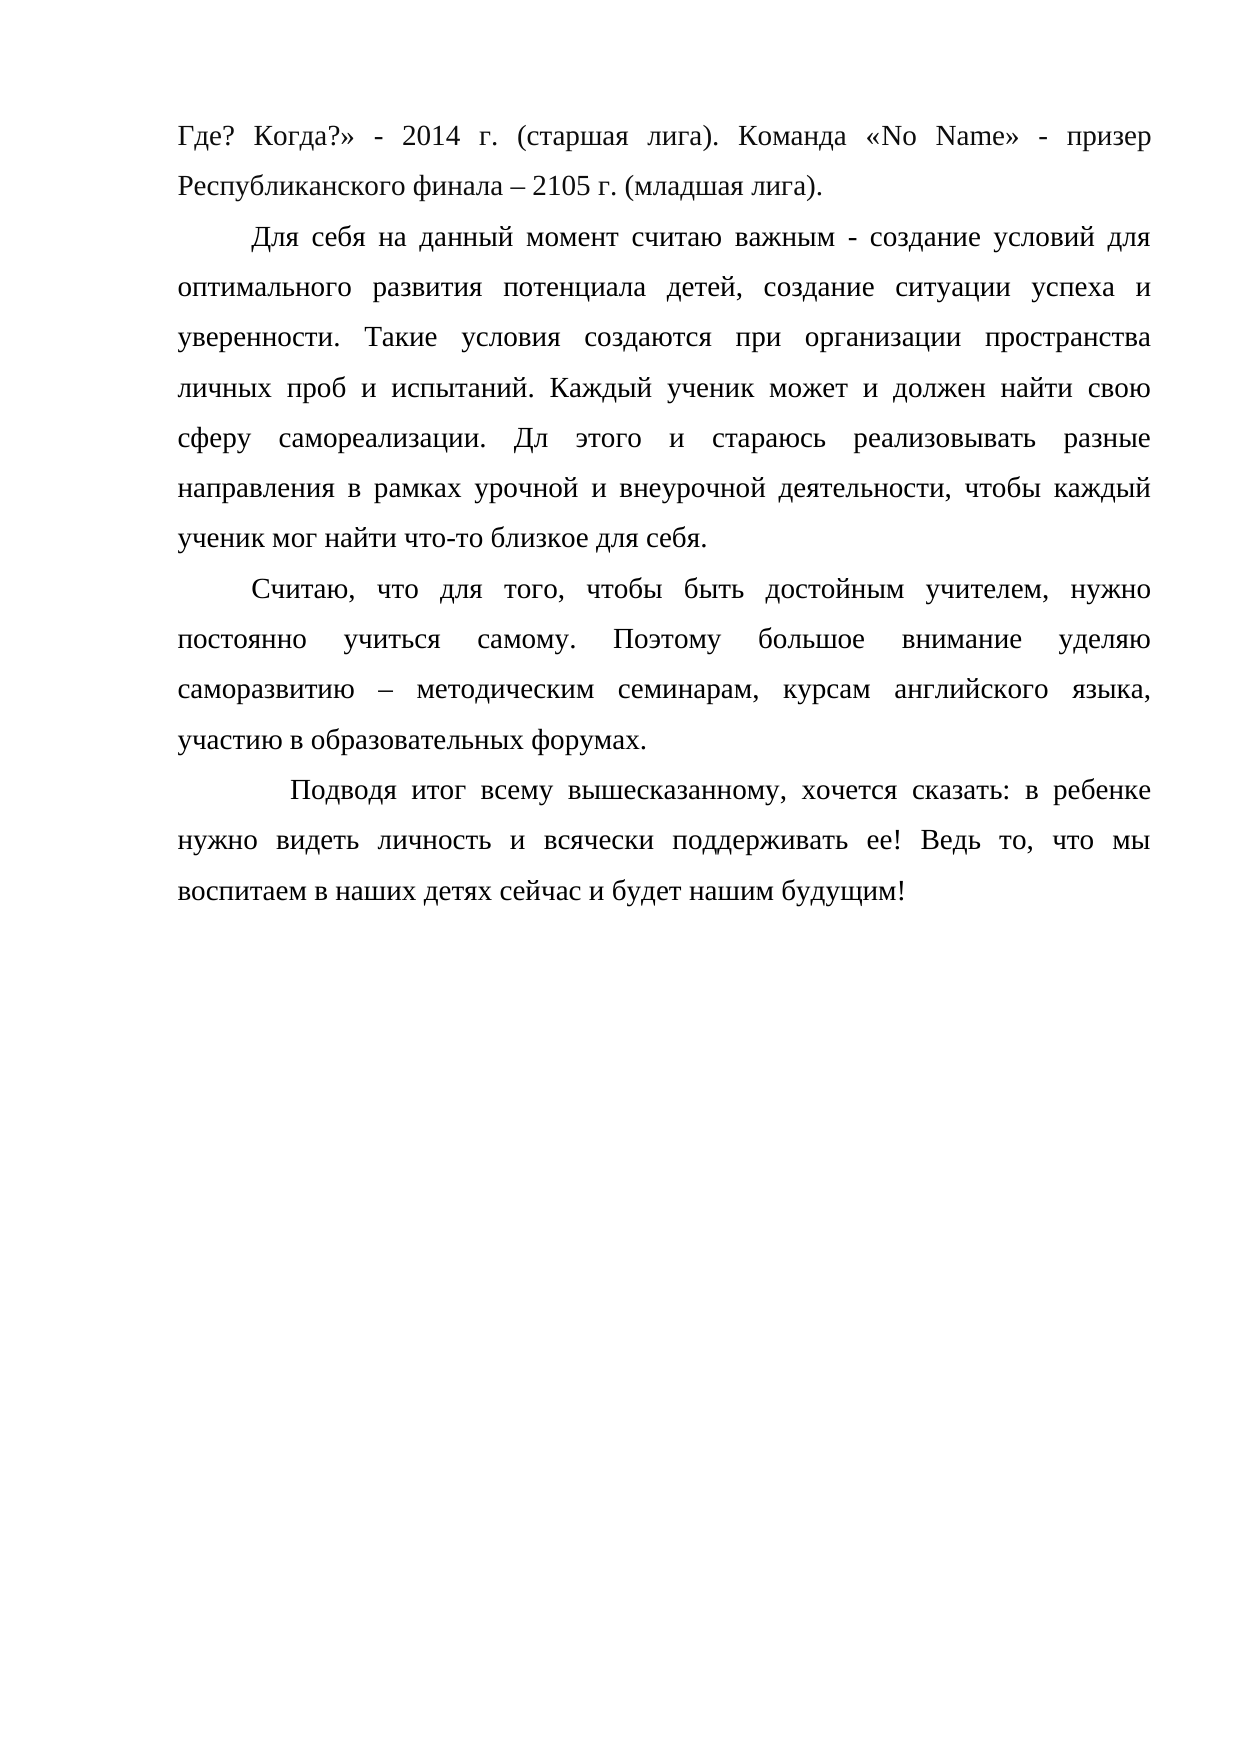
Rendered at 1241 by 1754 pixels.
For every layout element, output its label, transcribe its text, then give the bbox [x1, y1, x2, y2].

text Для себя на данный момент считаю важным - создание условий для оптимального развития потенциала детей, создание ситуации успеха и уверенности. Такие условия создаются при организации пространства личных проб и испытаний. Каждый ученик может и должен найти свою сферу самореализации. Дл этого и стараюсь реализовывать разные направления в рамках урочной и внеурочной деятельности, чтобы каждый ученик мог найти что-то близкое для себя. [177, 219, 1152, 554]
text Подводя итог всему вышесказанному, хочется сказать: в ребенке нужно видеть личность и всячески поддерживать ее! Ведь то, что мы воспитаем в наших детях сейчас и будет нашим будущим! [177, 772, 1152, 906]
text Считаю, что для того, чтобы быть достойным учителем, нужно постоянно учиться самому. Поэтому большое внимание уделяю саморазвитию – методическим семинарам, курсам английского языка, участию в образовательных форумах. [177, 571, 1152, 755]
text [177, 118, 1152, 202]
